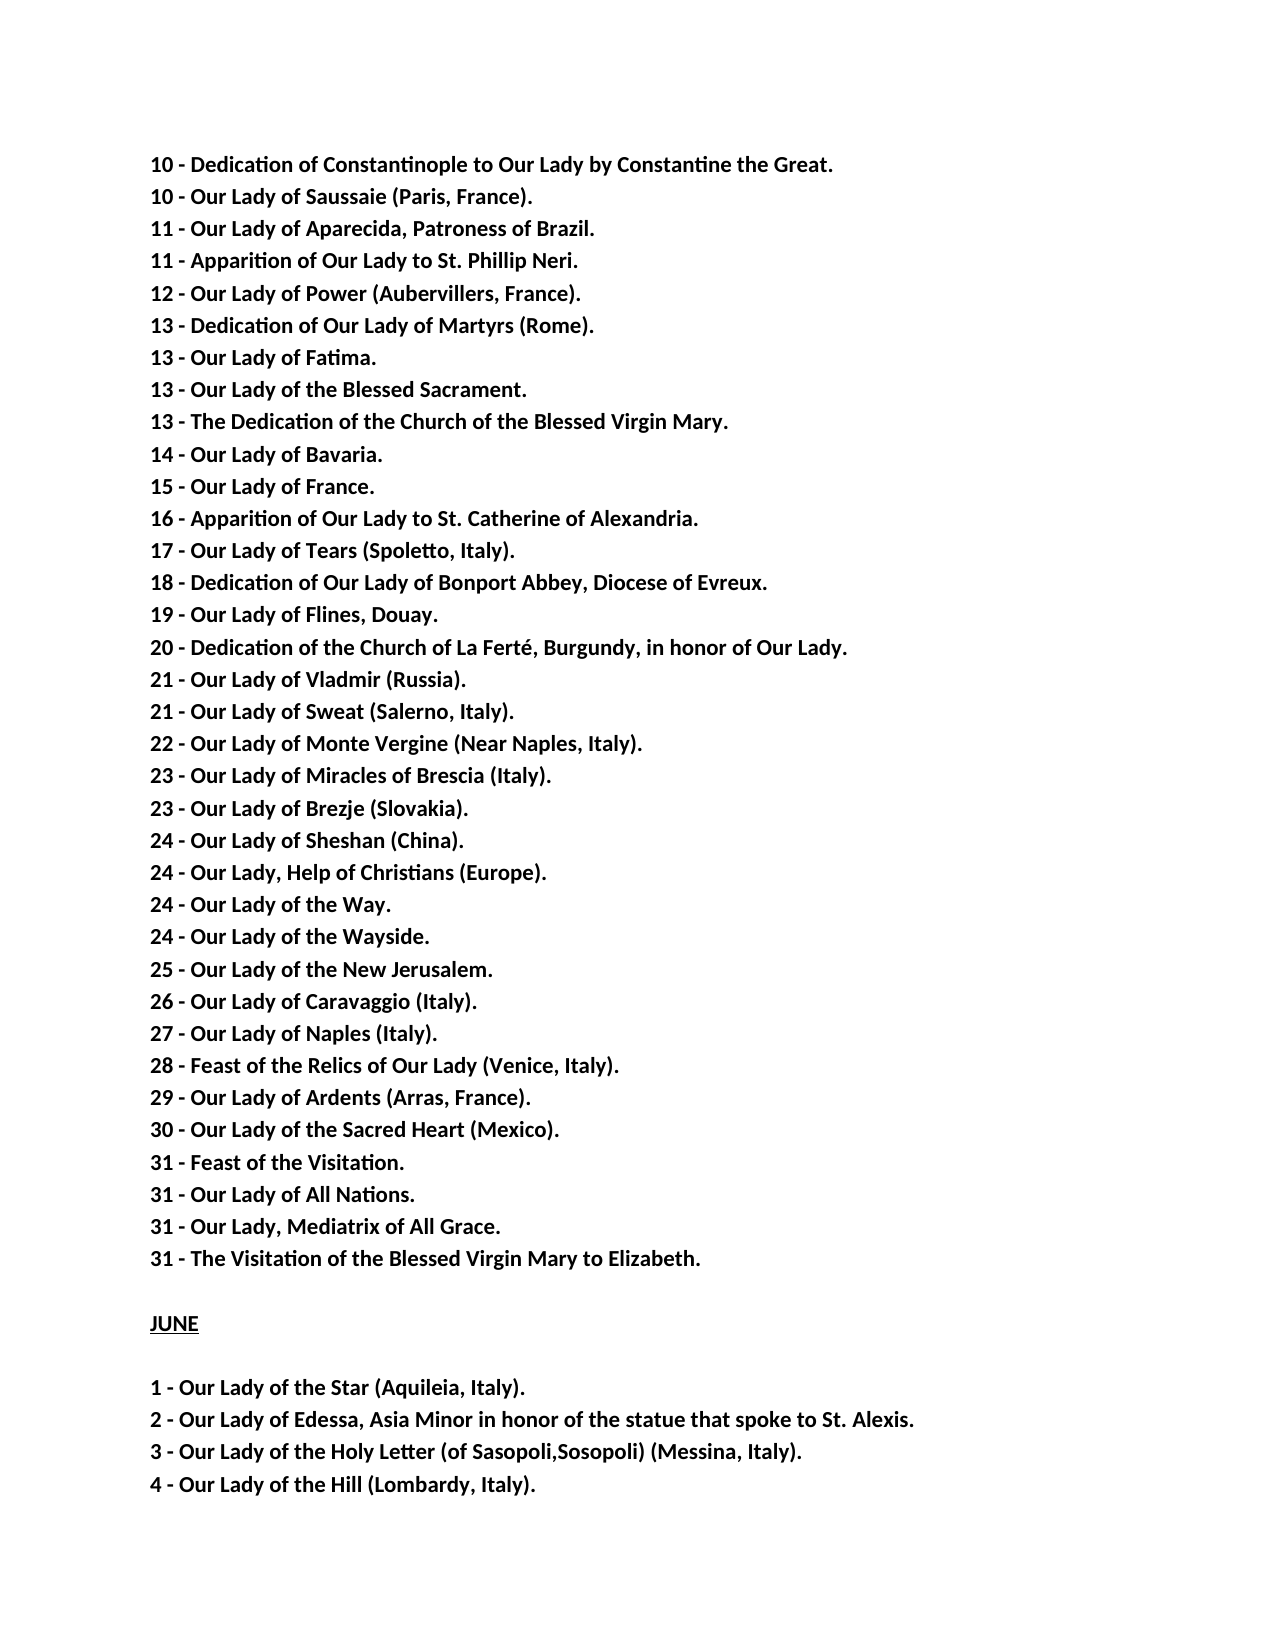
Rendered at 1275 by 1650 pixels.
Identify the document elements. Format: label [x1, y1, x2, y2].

text [150, 150, 1125, 1498]
